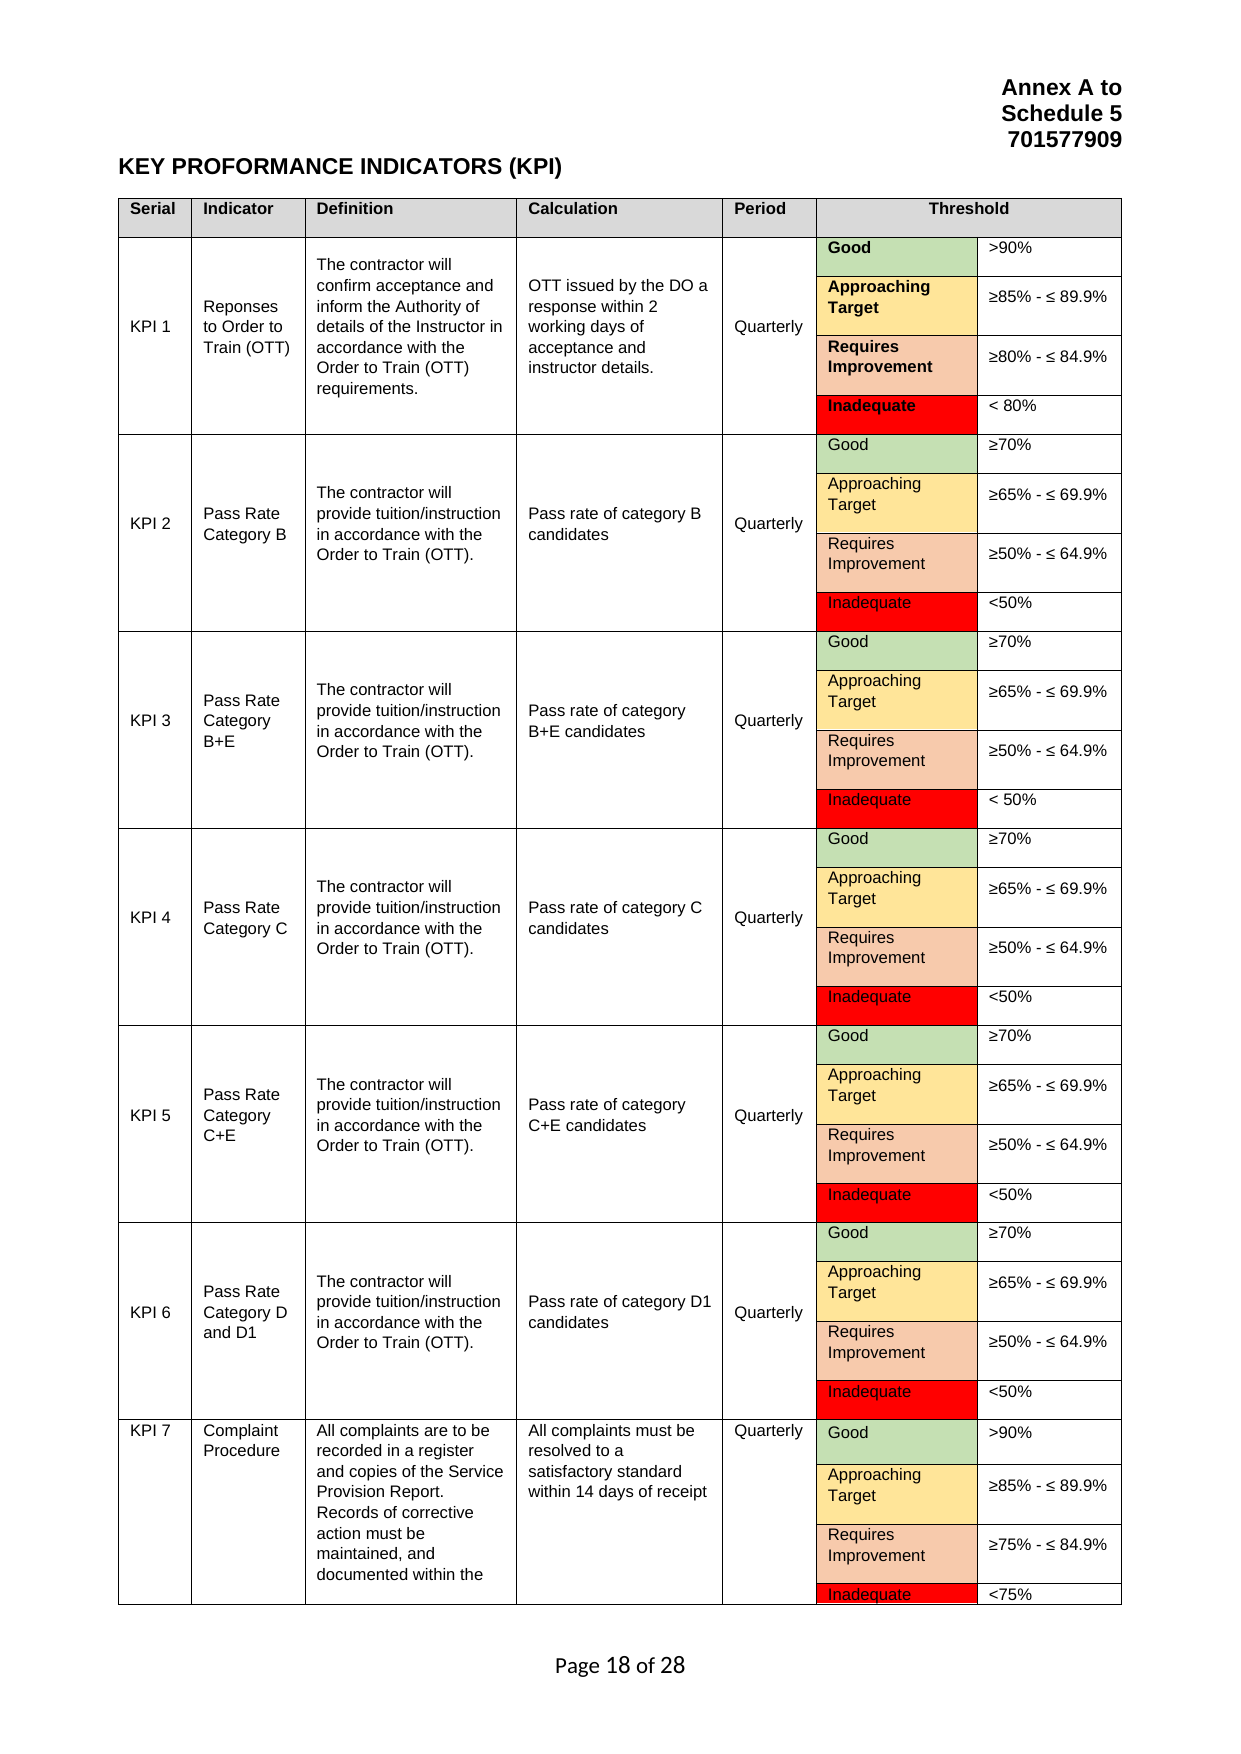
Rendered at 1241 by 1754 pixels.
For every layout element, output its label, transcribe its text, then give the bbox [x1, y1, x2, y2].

table_cell Quarterly [723, 435, 816, 631]
table_cell Inadequate [817, 1584, 977, 1603]
text KEY PROFORMANCE INDICATORS (KPI) [118, 153, 1122, 179]
table_cell The contractor will provide tuition/instruction in accordance with the Order to Train (OTT). [306, 632, 516, 828]
table_cell KPI 7 [119, 1420, 191, 1603]
table_cell ≥50% - ≤ 64.9% [978, 731, 1121, 789]
table_cell Pass Rate Category C [192, 829, 305, 1025]
table_cell ≥85% - ≤ 89.9% [978, 277, 1121, 335]
table_cell <75% [978, 1584, 1121, 1603]
table_cell ≥70% [978, 632, 1121, 670]
table_cell Inadequate [817, 987, 977, 1025]
table_cell Pass rate of category C+E candidates [517, 1026, 722, 1222]
table_cell Complaint Procedure [192, 1420, 305, 1603]
table_cell All complaints must be resolved to a satisfactory standard within 14 days of receipt [517, 1420, 722, 1603]
table_cell Approaching Target [817, 1465, 977, 1524]
table_cell Inadequate [817, 790, 977, 828]
table_cell ≥50% - ≤ 64.9% [978, 534, 1121, 592]
table_cell Approaching Target [817, 1262, 977, 1321]
table_cell < 50% [978, 790, 1121, 828]
table_cell ≥65% - ≤ 69.9% [978, 1065, 1121, 1124]
table_cell ≥65% - ≤ 69.9% [978, 671, 1121, 729]
table_cell Requires Improvement [817, 336, 977, 395]
table_cell Good [817, 1223, 977, 1261]
table_cell Inadequate [817, 396, 977, 434]
table_cell Good [817, 632, 977, 670]
table_cell Approaching Target [817, 1065, 977, 1124]
table_header Calculation [517, 199, 722, 237]
table_cell Pass rate of category B candidates [517, 435, 722, 631]
table_cell Quarterly [723, 1420, 816, 1603]
table_cell Good [817, 435, 977, 473]
table_cell ≥70% [978, 435, 1121, 473]
table_cell The contractor will provide tuition/instruction in accordance with the Order to Train (OTT). [306, 1223, 516, 1419]
table_cell The contractor will provide tuition/instruction in accordance with the Order to Train (OTT). [306, 829, 516, 1025]
table_cell Inadequate [817, 593, 977, 631]
table_cell Quarterly [723, 1223, 816, 1419]
table_cell Requires Improvement [817, 1125, 977, 1183]
table_cell Reponses to Order to Train (OTT) [192, 238, 305, 434]
table_cell ≥50% - ≤ 64.9% [978, 1322, 1121, 1380]
table_cell Good [817, 1026, 977, 1064]
table_cell The contractor will provide tuition/instruction in accordance with the Order to Train (OTT). [306, 435, 516, 631]
table_cell ≥65% - ≤ 69.9% [978, 474, 1121, 532]
table_cell Quarterly [723, 632, 816, 828]
table_cell Quarterly [723, 829, 816, 1025]
table_cell Approaching Target [817, 868, 977, 927]
table_cell Requires Improvement [817, 1525, 977, 1583]
table_cell ≥50% - ≤ 64.9% [978, 1125, 1121, 1183]
table_cell Pass rate of category D1 candidates [517, 1223, 722, 1419]
table_cell Pass rate of category C candidates [517, 829, 722, 1025]
table_cell ≥80% - ≤ 84.9% [978, 336, 1121, 395]
table_cell Good [817, 1420, 977, 1464]
table_cell <50% [978, 987, 1121, 1025]
table_cell ≥65% - ≤ 69.9% [978, 1262, 1121, 1321]
table_cell The contractor will confirm acceptance and inform the Authority of details of the Instructor in accordance with the Order to Train (OTT) requirements. [306, 238, 516, 434]
table_cell Requires Improvement [817, 731, 977, 789]
table_cell OTT issued by the DO a response within 2 working days of acceptance and instructor details. [517, 238, 722, 434]
table_cell >90% [978, 238, 1121, 276]
table_cell ≥65% - ≤ 69.9% [978, 868, 1121, 927]
table_header Indicator [192, 199, 305, 237]
table_cell Approaching Target [817, 277, 977, 335]
table_cell ≥70% [978, 1026, 1121, 1064]
table_cell KPI 2 [119, 435, 191, 631]
table_cell Requires Improvement [817, 1322, 977, 1380]
table_cell Quarterly [723, 238, 816, 434]
table_cell Requires Improvement [817, 534, 977, 592]
table_cell Pass rate of category B+E candidates [517, 632, 722, 828]
table_cell Good [817, 829, 977, 867]
table_cell >90% [978, 1420, 1121, 1464]
table_cell <50% [978, 593, 1121, 631]
table_cell <50% [978, 1184, 1121, 1222]
table_cell Inadequate [817, 1381, 977, 1419]
table_cell Pass Rate Category B+E [192, 632, 305, 828]
table_cell Approaching Target [817, 474, 977, 532]
table_cell ≥70% [978, 829, 1121, 867]
table_cell ≥50% - ≤ 64.9% [978, 928, 1121, 986]
table_cell KPI 6 [119, 1223, 191, 1419]
table_header Serial [119, 199, 191, 237]
table_cell The contractor will provide tuition/instruction in accordance with the Order to Train (OTT). [306, 1026, 516, 1222]
table_cell ≥70% [978, 1223, 1121, 1261]
table_cell KPI 5 [119, 1026, 191, 1222]
table_cell KPI 4 [119, 829, 191, 1025]
table_cell ≥85% - ≤ 89.9% [978, 1465, 1121, 1524]
table_cell Requires Improvement [817, 928, 977, 986]
table_cell Inadequate [817, 1184, 977, 1222]
table_cell Pass Rate Category D and D1 [192, 1223, 305, 1419]
table_cell <50% [978, 1381, 1121, 1419]
table_cell < 80% [978, 396, 1121, 434]
table_cell KPI 3 [119, 632, 191, 828]
table_header Threshold [817, 199, 1121, 237]
table_cell Quarterly [723, 1026, 816, 1222]
table_cell All complaints are to be recorded in a register and copies of the Service Provision Report. Records of corrective action must be maintained, and documented within the companies Business Plan [306, 1420, 516, 1603]
table_cell Good [817, 238, 977, 276]
table_cell KPI 1 [119, 238, 191, 434]
table_cell Approaching Target [817, 671, 977, 729]
table_cell ≥75% - ≤ 84.9% [978, 1525, 1121, 1583]
table_cell Pass Rate Category C+E [192, 1026, 305, 1222]
table_cell Pass Rate Category B [192, 435, 305, 631]
table_header Period [723, 199, 816, 237]
table_header Definition [306, 199, 516, 237]
